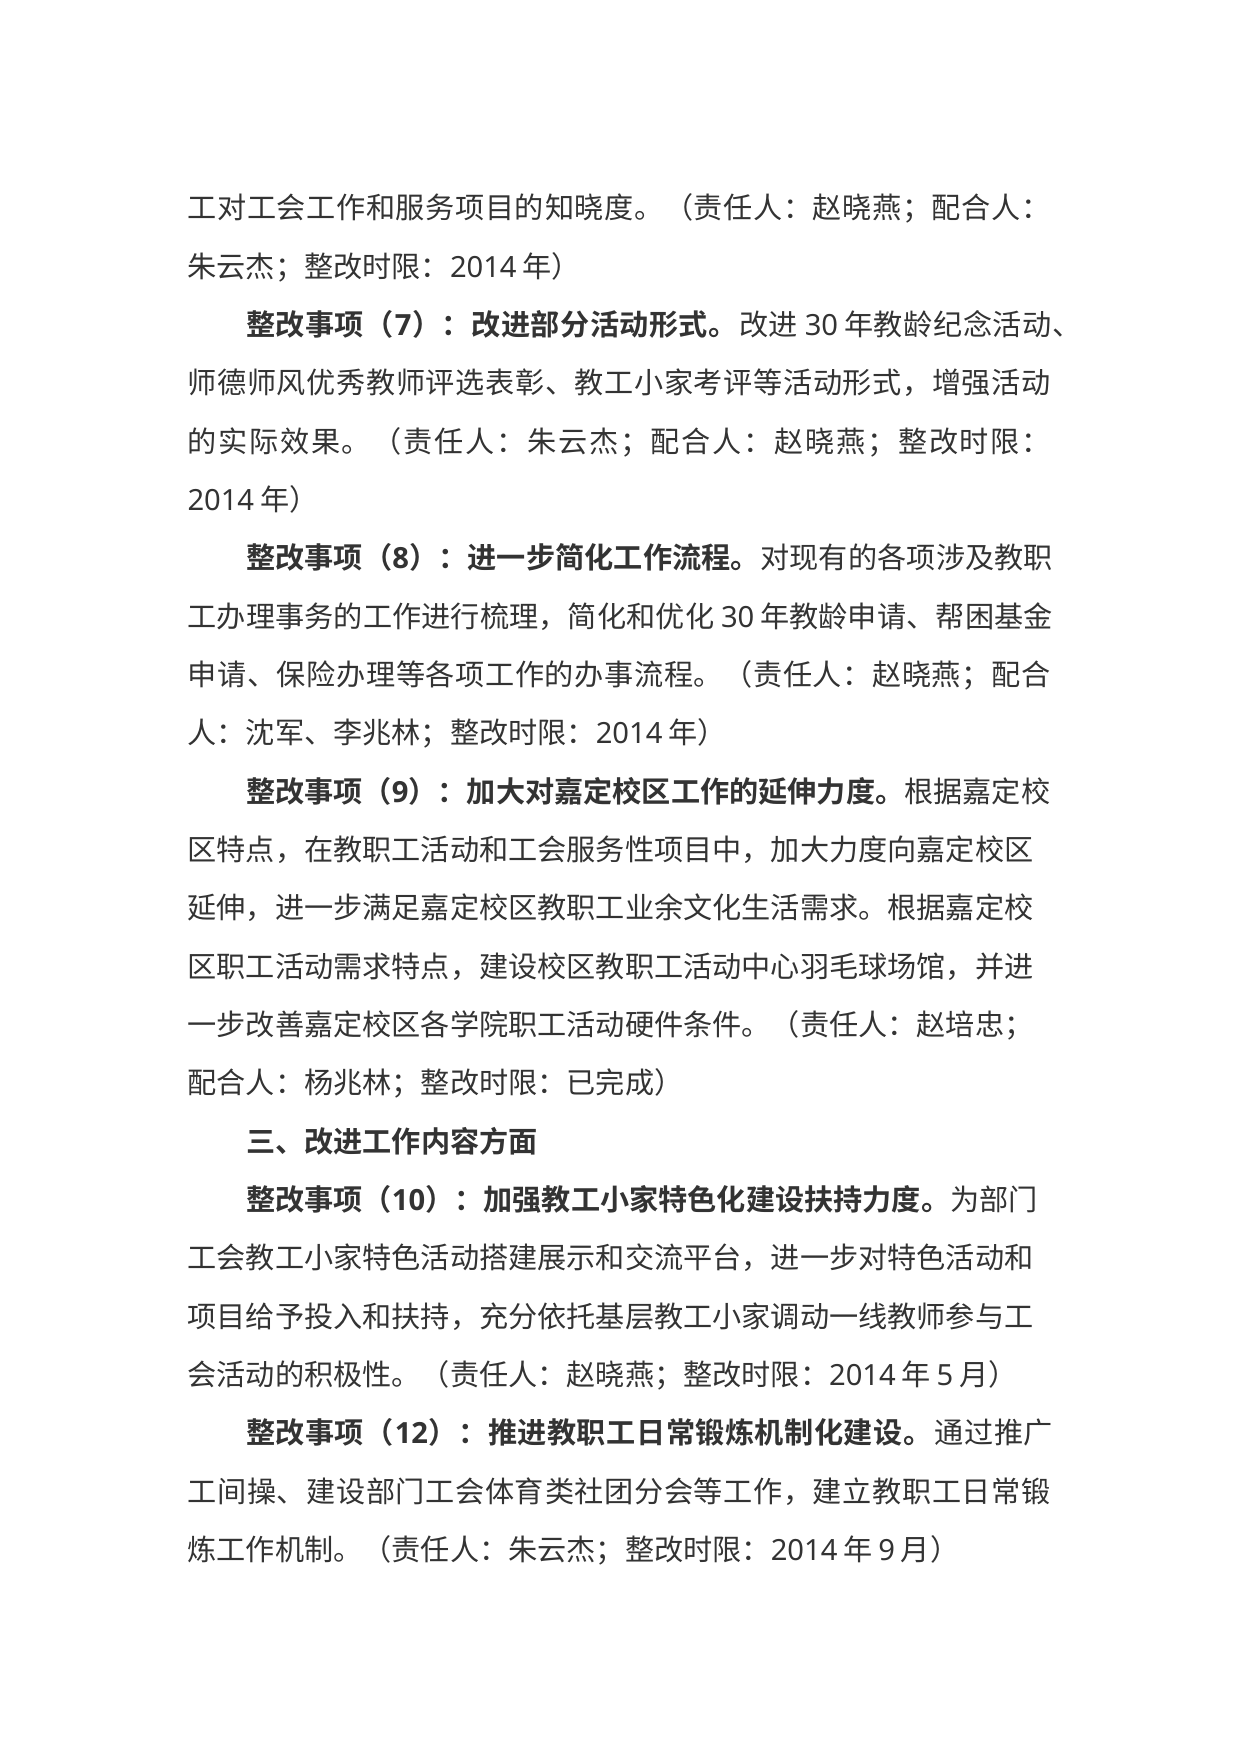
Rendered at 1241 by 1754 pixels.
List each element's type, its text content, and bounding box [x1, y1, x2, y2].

text 整改事项（7）：改进部分活动形式。改进30年教龄纪念活动、师德师风优秀教师评选表彰、教工小家考评等活动形式，增强活动的实际效果。（责任人：朱云杰；配合人：赵晓燕；整改时限：2014年） [187, 294, 1053, 527]
text 整改事项（9）：加大对嘉定校区工作的延伸力度。根据嘉定校区特点，在教职工活动和工会服务性项目中，加大力度向嘉定校区延伸，进一步满足嘉定校区教职工业余文化生活需求。根据嘉定校区职工活动需求特点，建设校区教职工活动中心羽毛球场馆，并进一步改善嘉定校区各学院职工活动硬件条件。（责任人：赵培忠；配合人：杨兆林；整改时限：已完成） [187, 760, 1053, 1110]
text 三、改进工作内容方面 [187, 1110, 1053, 1169]
text 整改事项（10）：加强教工小家特色化建设扶持力度。为部门工会教工小家特色活动搭建展示和交流平台，进一步对特色活动和项目给予投入和扶持，充分依托基层教工小家调动一线教师参与工会活动的积极性。（责任人：赵晓燕；整改时限：2014年5月） [187, 1169, 1053, 1402]
text 整改事项（12）：推进教职工日常锻炼机制化建设。通过推广工间操、建设部门工会体育类社团分会等工作，建立教职工日常锻炼工作机制。（责任人：朱云杰；整改时限：2014年9月） [187, 1402, 1053, 1577]
text 整改事项（8）：进一步简化工作流程。对现有的各项涉及教职工办理事务的工作进行梳理，简化和优化30年教龄申请、帮困基金申请、保险办理等各项工作的办事流程。（责任人：赵晓燕；配合人：沈军、李兆林；整改时限：2014年） [187, 527, 1053, 760]
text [187, 177, 1053, 294]
